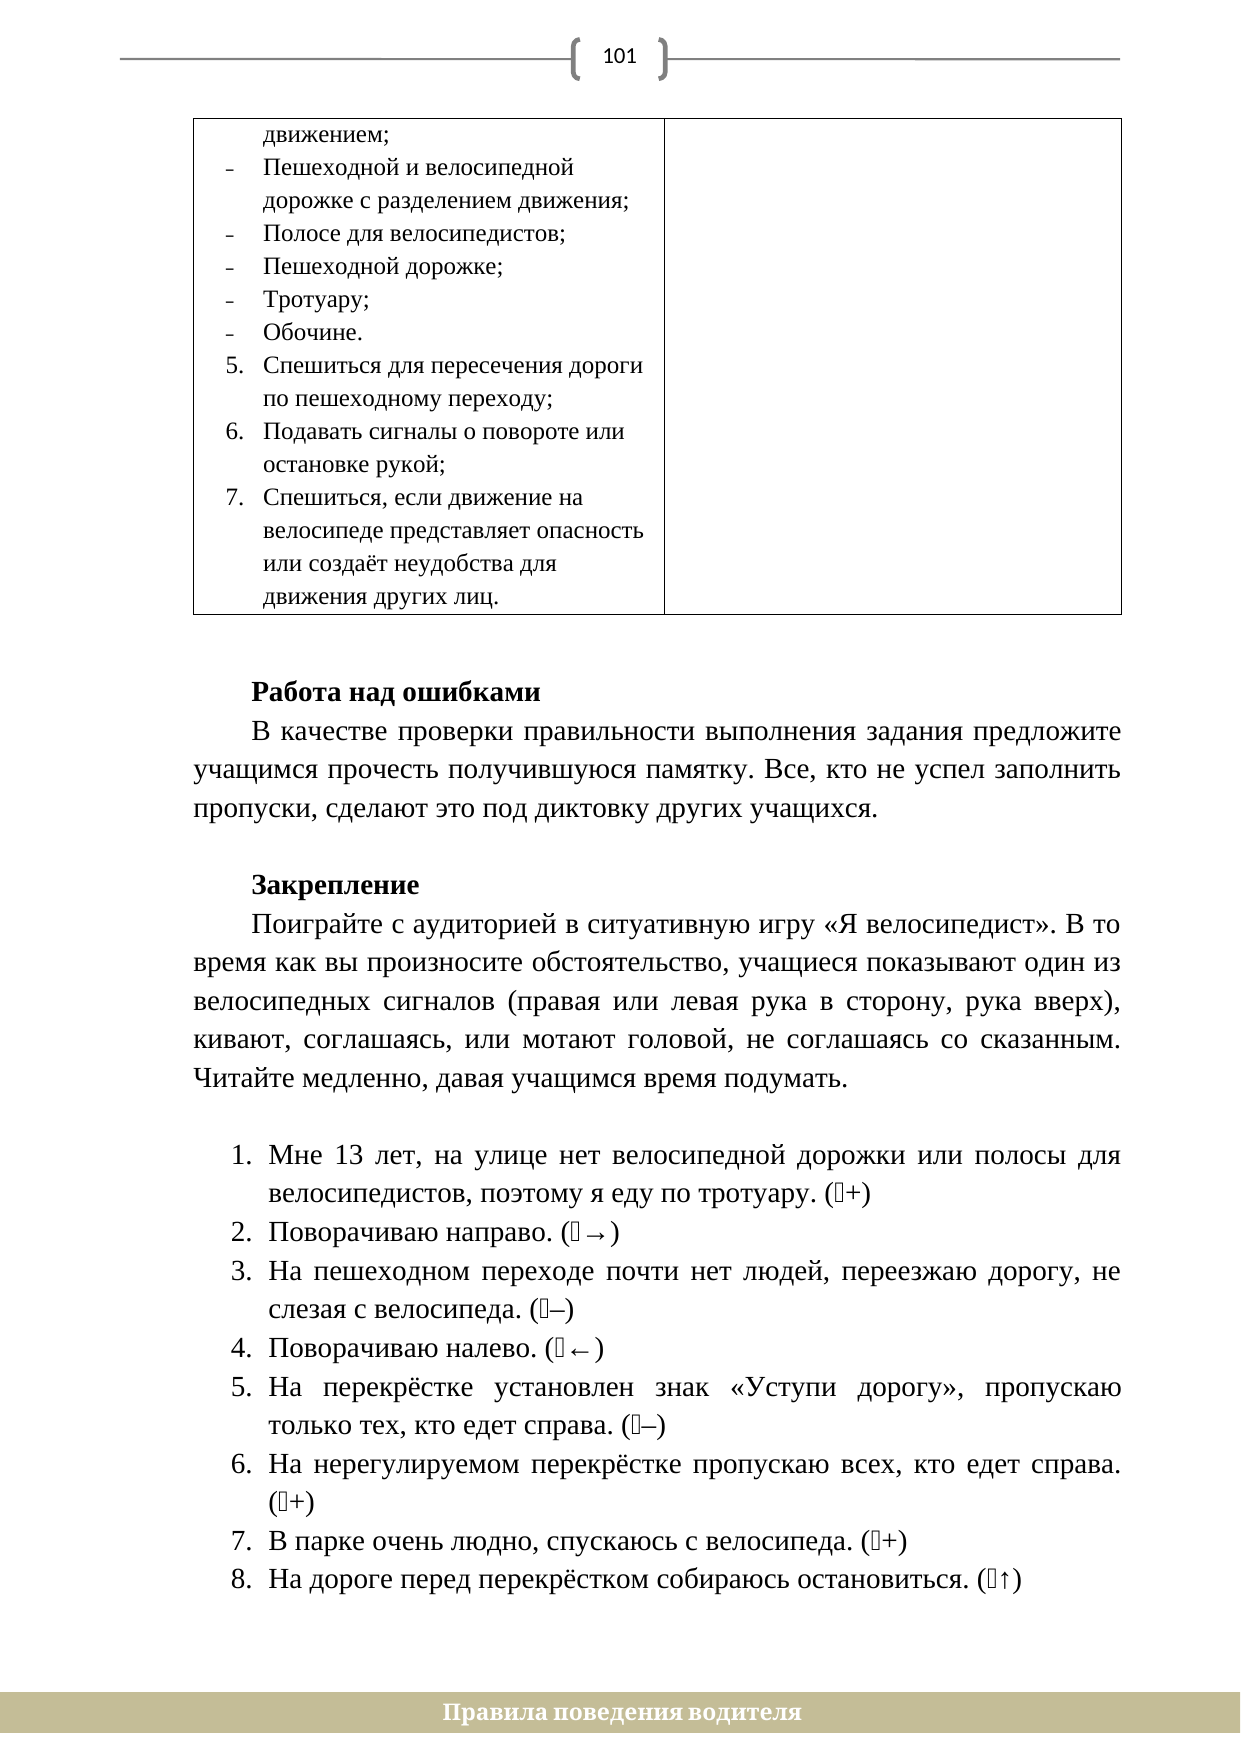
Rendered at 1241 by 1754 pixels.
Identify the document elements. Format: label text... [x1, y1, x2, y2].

list Поворачиваю направо. (→) [231, 1214, 1122, 1248]
list На нерегулируемом перекрёстке пропускаю всех, кто едет справа. (+) [231, 1446, 1122, 1518]
list Мне 13 лет, на улице нет велосипедной дорожки или полосы для велосипедистов, поэтому я еду по тротуару. (+) [231, 1137, 1122, 1209]
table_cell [665, 119, 1121, 614]
list Поворачиваю налево. (←) [231, 1330, 1122, 1364]
list В парке очень людно, спускаюсь с велосипеда. (+) [231, 1523, 1122, 1557]
list Работа над ошибками [193, 674, 1122, 708]
list На перекрёстке установлен знак «Уступи дорогу», пропускаю только тех, кто едет справа. (–) [231, 1369, 1122, 1441]
list Закрепление [193, 867, 1122, 901]
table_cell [194, 119, 664, 614]
list Поиграйте с аудиторией в ситуативную игру «Я велосипедист». В то время как вы произносите обстоятельство, учащиеся показывают один из велосипедных сигналов (правая или левая рука в сторону, рука вверх), кивают, соглашаясь, или мотают головой, не соглашаясь со сказанным. Читайте медленно, давая учащимся время подумать. [193, 906, 1122, 1093]
list В качестве проверки правильности выполнения задания предложите учащимся прочесть получившуюся памятку. Все, кто не успел заполнить пропуски, сделают это под диктовку других учащихся. [193, 713, 1122, 824]
list На пешеходном переходе почти нет людей, переезжаю дорогу, не слезая с велосипеда. (–) [231, 1253, 1122, 1325]
list На дороге перед перекрёстком собираюсь остановиться. (↑) [231, 1562, 1122, 1595]
